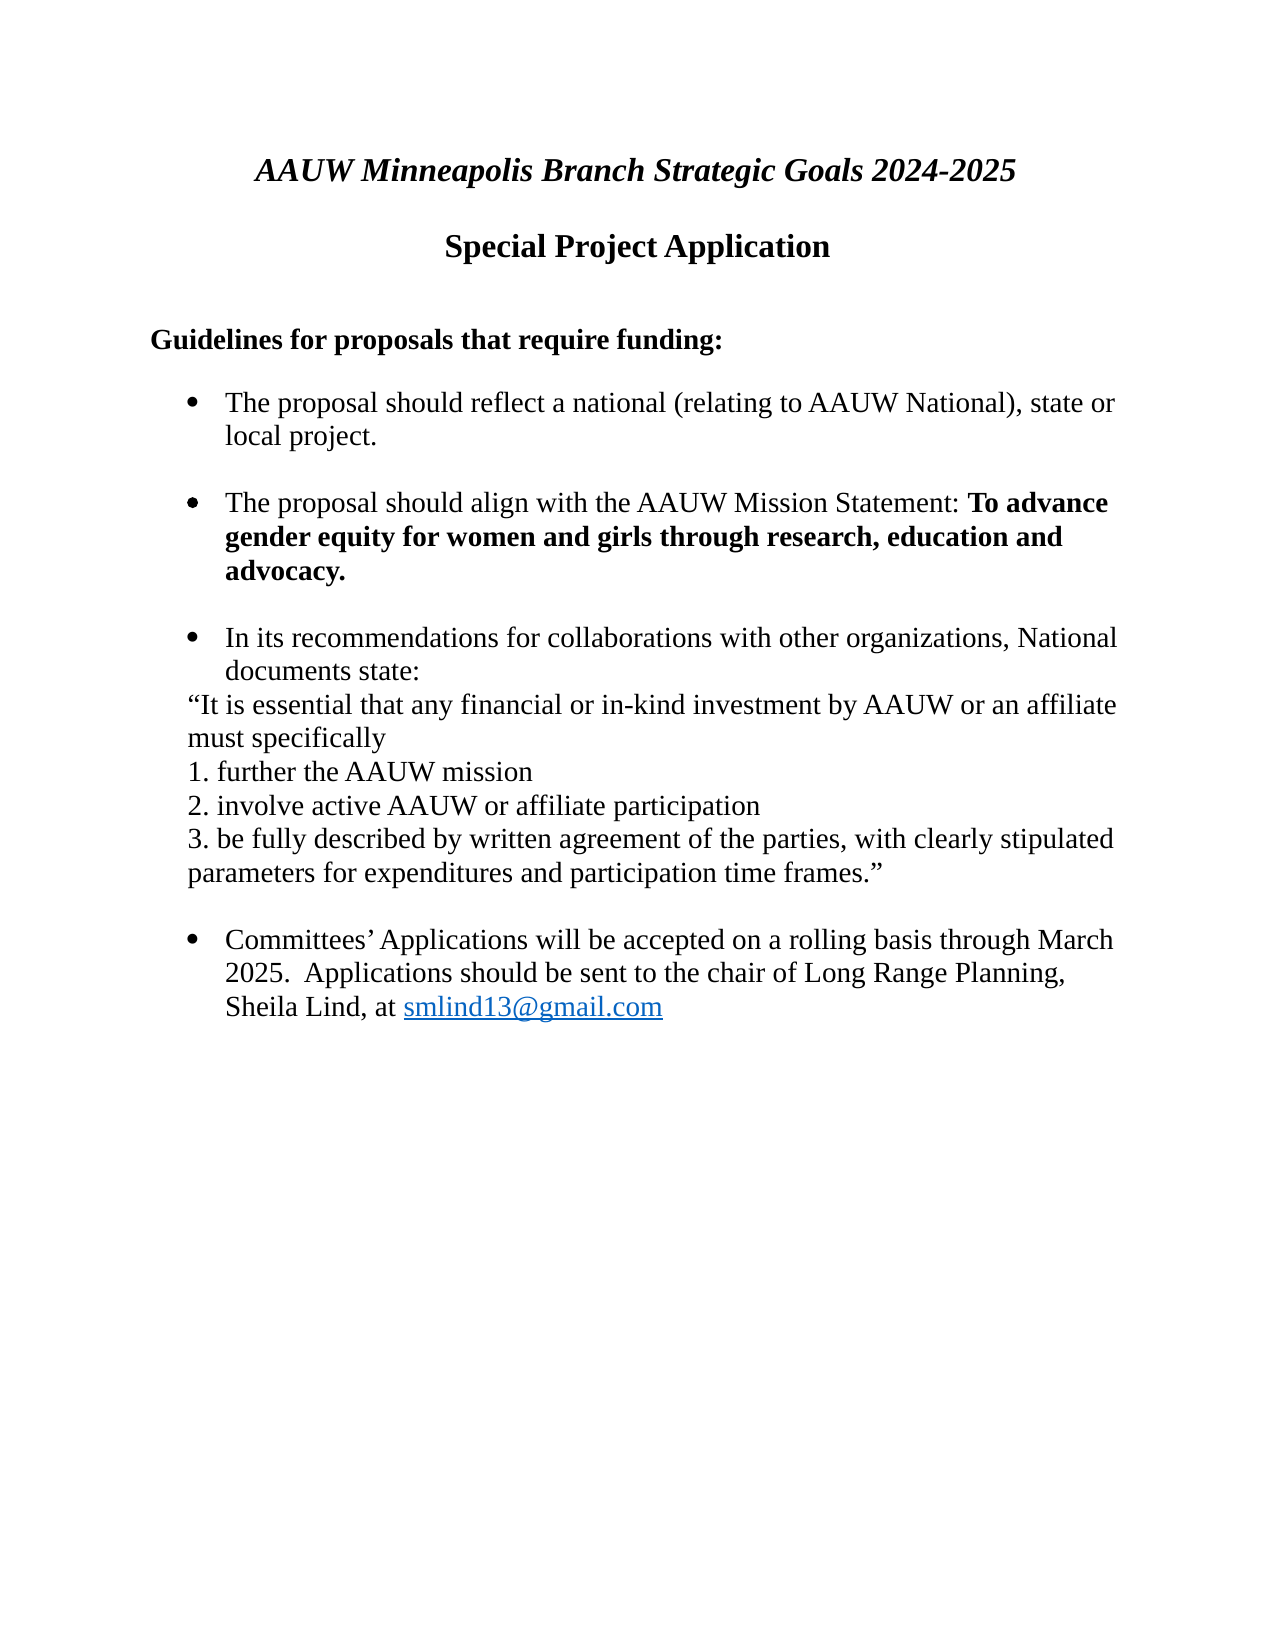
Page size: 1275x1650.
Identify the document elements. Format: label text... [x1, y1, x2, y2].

text Special Project Application [150, 227, 1125, 265]
text Guidelines for proposals that require funding: [150, 322, 1125, 356]
text AAUW Minneapolis Branch Strategic Goals 2024-2025 [150, 150, 1125, 188]
text 1. further the AAUW mission [187, 754, 1125, 788]
list The proposal should reflect a national (relating to AAUW National), state or local project. [187, 385, 1125, 452]
text 3. be fully described by written agreement of the parties, with clearly stipulated parameters for expenditures and participation time frames.” [187, 821, 1125, 888]
list The proposal should align with the AAUW Mission Statement: To advance gender equity for women and girls through research, education and advocacy. [187, 486, 1125, 586]
list Committees’ Applications will be accepted on a rolling basis through March 2025. Applications should be sent to the chair of Long Range Planning, Sheila Lind, at smlind13@gmail.com [187, 922, 1125, 1022]
text 2. involve active AAUW or affiliate participation [187, 788, 1125, 821]
list In its recommendations for collaborations with other organizations, National documents state: [187, 620, 1125, 687]
text “It is essential that any financial or in-kind investment by AAUW or an affiliate must specifically [187, 687, 1125, 754]
